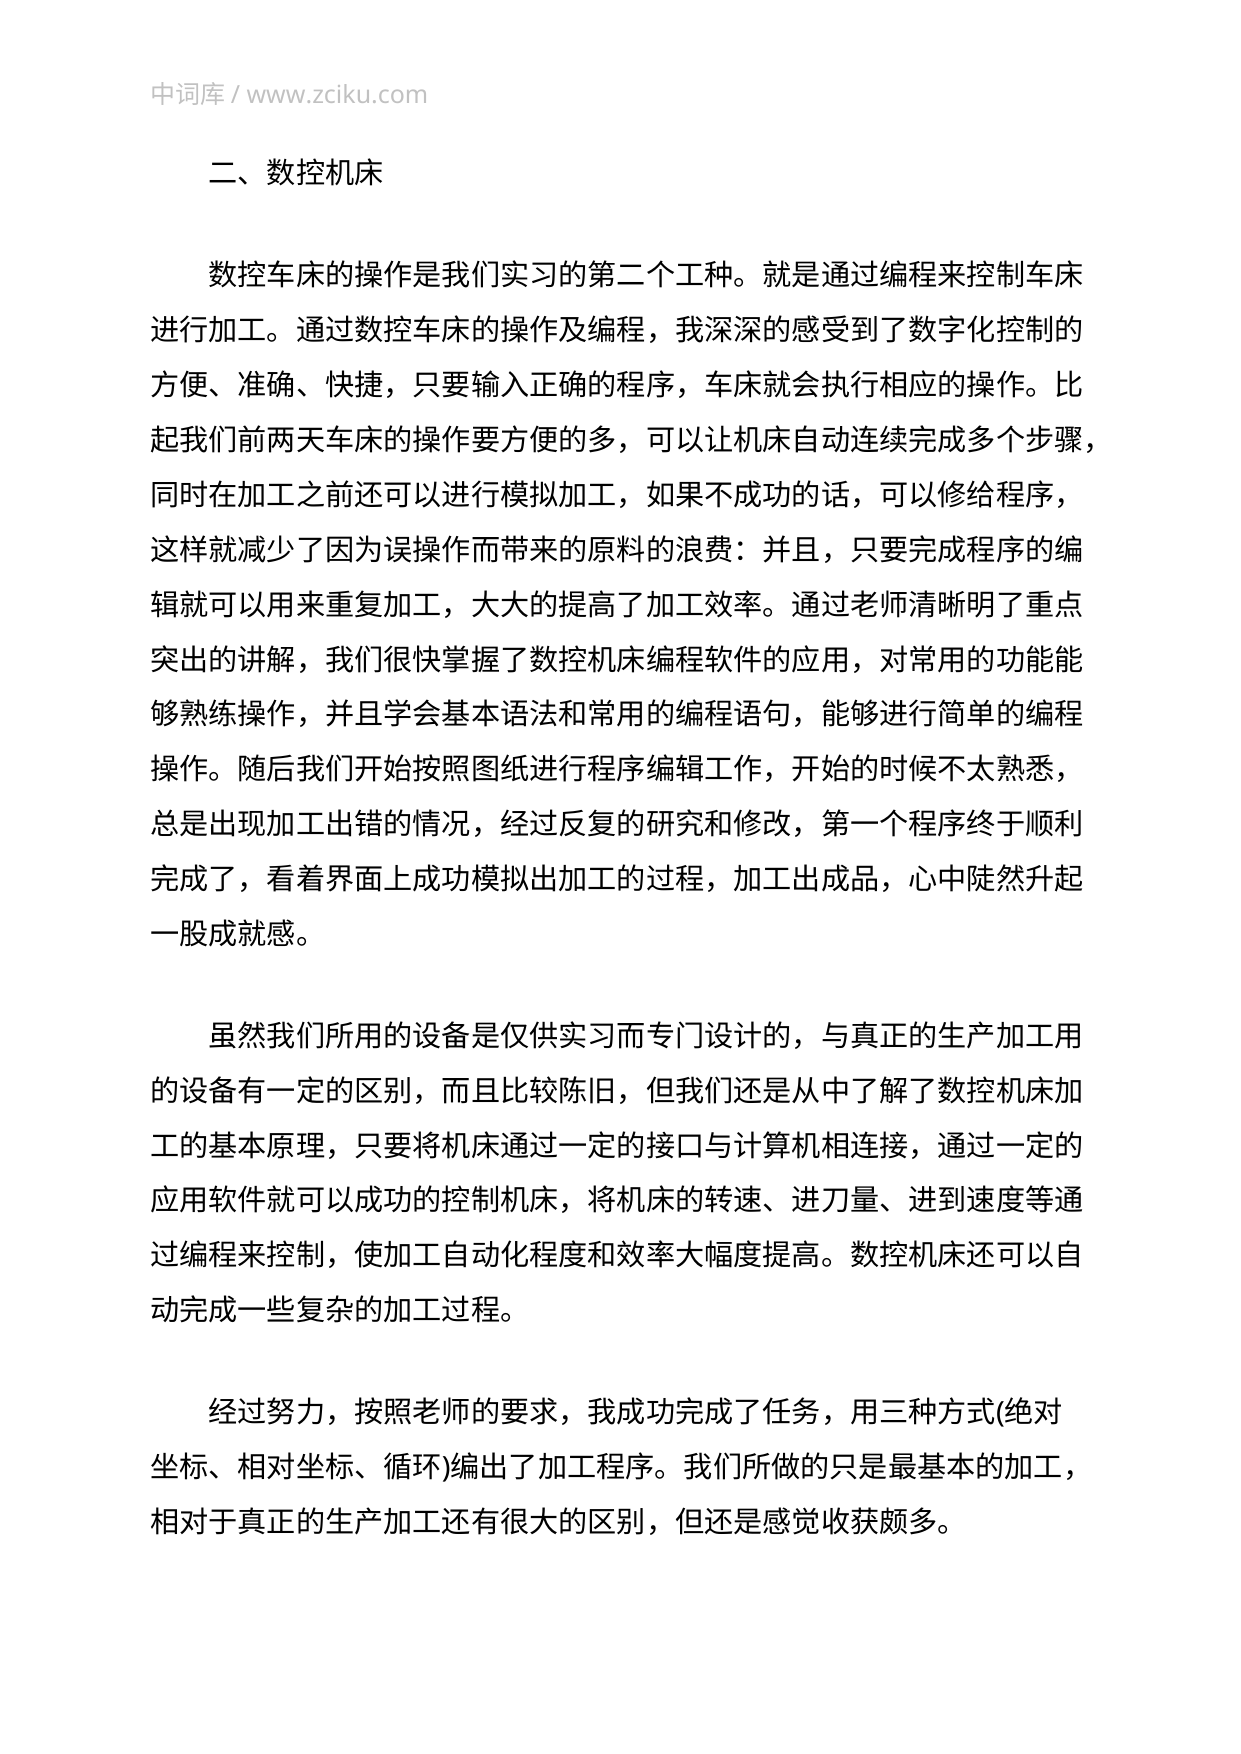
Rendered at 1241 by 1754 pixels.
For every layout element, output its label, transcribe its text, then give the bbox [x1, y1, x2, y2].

text 经过努力，按照老师的要求，我成功完成了任务，用三种方式(绝对坐标、相对坐标、循环)编出了加工程序。我们所做的只是最基本的加工，相对于真正的生产加工还有很大的区别，但还是感觉收获颇多。 [150, 1388, 1090, 1541]
text 数控车床的操作是我们实习的第二个工种。就是通过编程来控制车床进行加工。通过数控车床的操作及编程，我深深的感受到了数字化控制的方便、准确、快捷，只要输入正确的程序，车床就会执行相应的操作。比起我们前两天车床的操作要方便的多，可以让机床自动连续完成多个步骤，同时在加工之前还可以进行模拟加工，如果不成功的话，可以修给程序，这样就减少了因为误操作而带来的原料的浪费：并且，只要完成程序的编辑就可以用来重复加工，大大的提高了加工效率。通过老师清晰明了重点突出的讲解，我们很快掌握了数控机床编程软件的应用，对常用的功能能够熟练操作，并且学会基本语法和常用的编程语句，能够进行简单的编程操作。随后我们开始按照图纸进行程序编辑工作，开始的时候不太熟悉，总是出现加工出错的情况，经过反复的研究和修改，第一个程序终于顺利完成了，看着界面上成功模拟出加工的过程，加工出成品，心中陡然升起一股成就感。 [150, 252, 1090, 953]
text 二、数控机床 [150, 150, 1090, 192]
text 虽然我们所用的设备是仅供实习而专门设计的，与真正的生产加工用的设备有一定的区别，而且比较陈旧，但我们还是从中了解了数控机床加工的基本原理，只要将机床通过一定的接口与计算机相连接，通过一定的应用软件就可以成功的控制机床，将机床的转速、进刀量、进到速度等通过编程来控制，使加工自动化程度和效率大幅度提高。数控机床还可以自动完成一些复杂的加工过程。 [150, 1012, 1090, 1329]
